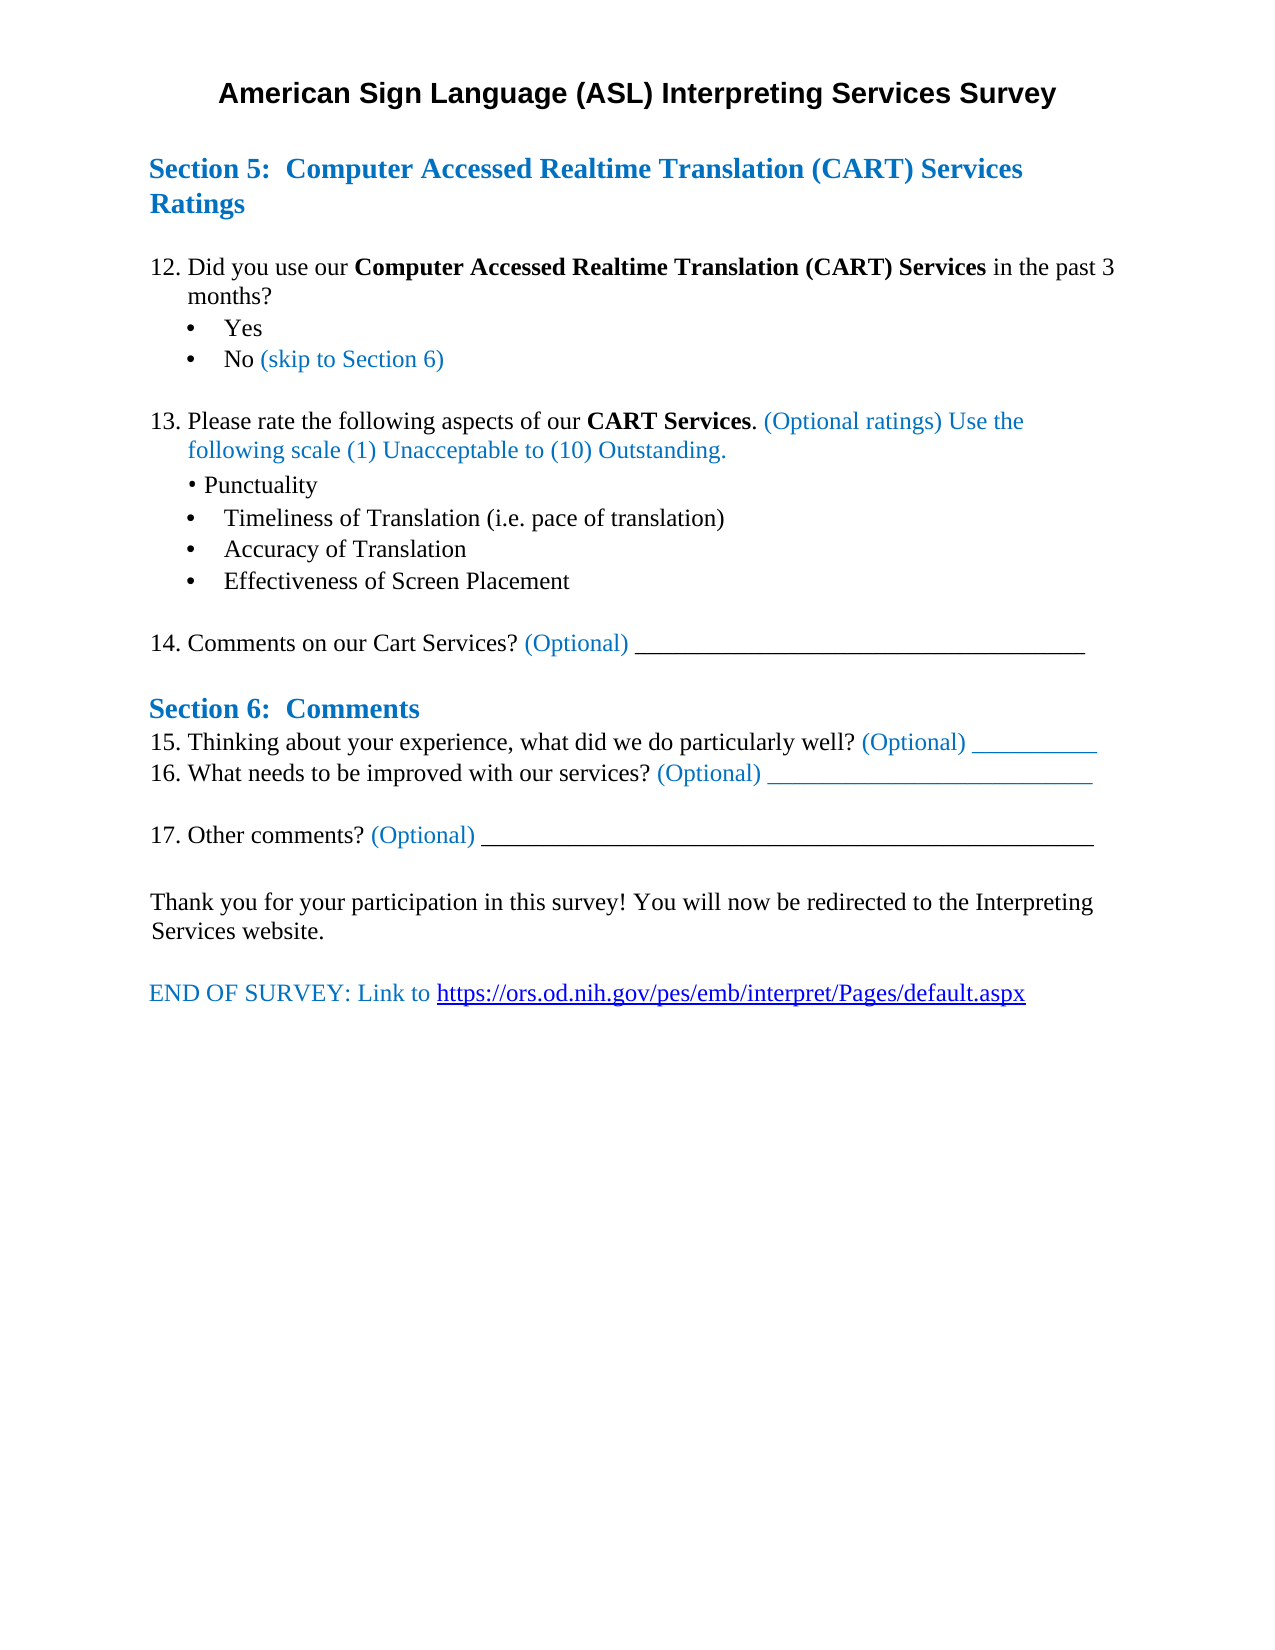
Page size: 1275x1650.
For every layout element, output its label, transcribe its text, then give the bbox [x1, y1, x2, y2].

list Yes [186, 313, 1125, 341]
list Did you use our Computer Accessed Realtime Translation (CART) Services in the past 3 months? [150, 253, 1125, 310]
subtitle Section 5: Computer Accessed Realtime Translation (CART) Services Ratings [148, 151, 1125, 219]
text • Punctuality [187, 467, 1125, 501]
list Comments on our Cart Services? (Optional) ____________________________________ [150, 628, 1125, 657]
list Accuracy of Translation [186, 534, 1125, 563]
subtitle Section 6: Comments [148, 691, 1125, 725]
list What needs to be improved with our services? (Optional) __________________________ [150, 758, 1125, 787]
list No (skip to Section 6) [186, 344, 1125, 373]
list Please rate the following aspects of our CART Services. (Optional ratings) Use the following scale (1) Unacceptable to (10) Outstanding. [150, 406, 1125, 464]
list Effectiveness of Screen Placement [186, 566, 1125, 594]
list Timeliness of Translation (i.e. pace of translation) [186, 503, 1125, 532]
text END OF SURVEY: Link to https://ors.od.nih.gov/pes/emb/interpret/Pages/default.aspx [148, 978, 1125, 1007]
list Thinking about your experience, what did we do particularly well? (Optional) __________ [150, 727, 1125, 756]
text Thank you for your participation in this survey! You will now be redirected to the Interpreting Services website. [150, 887, 1125, 945]
list Other comments? (Optional) _________________________________________________ [150, 821, 1125, 849]
